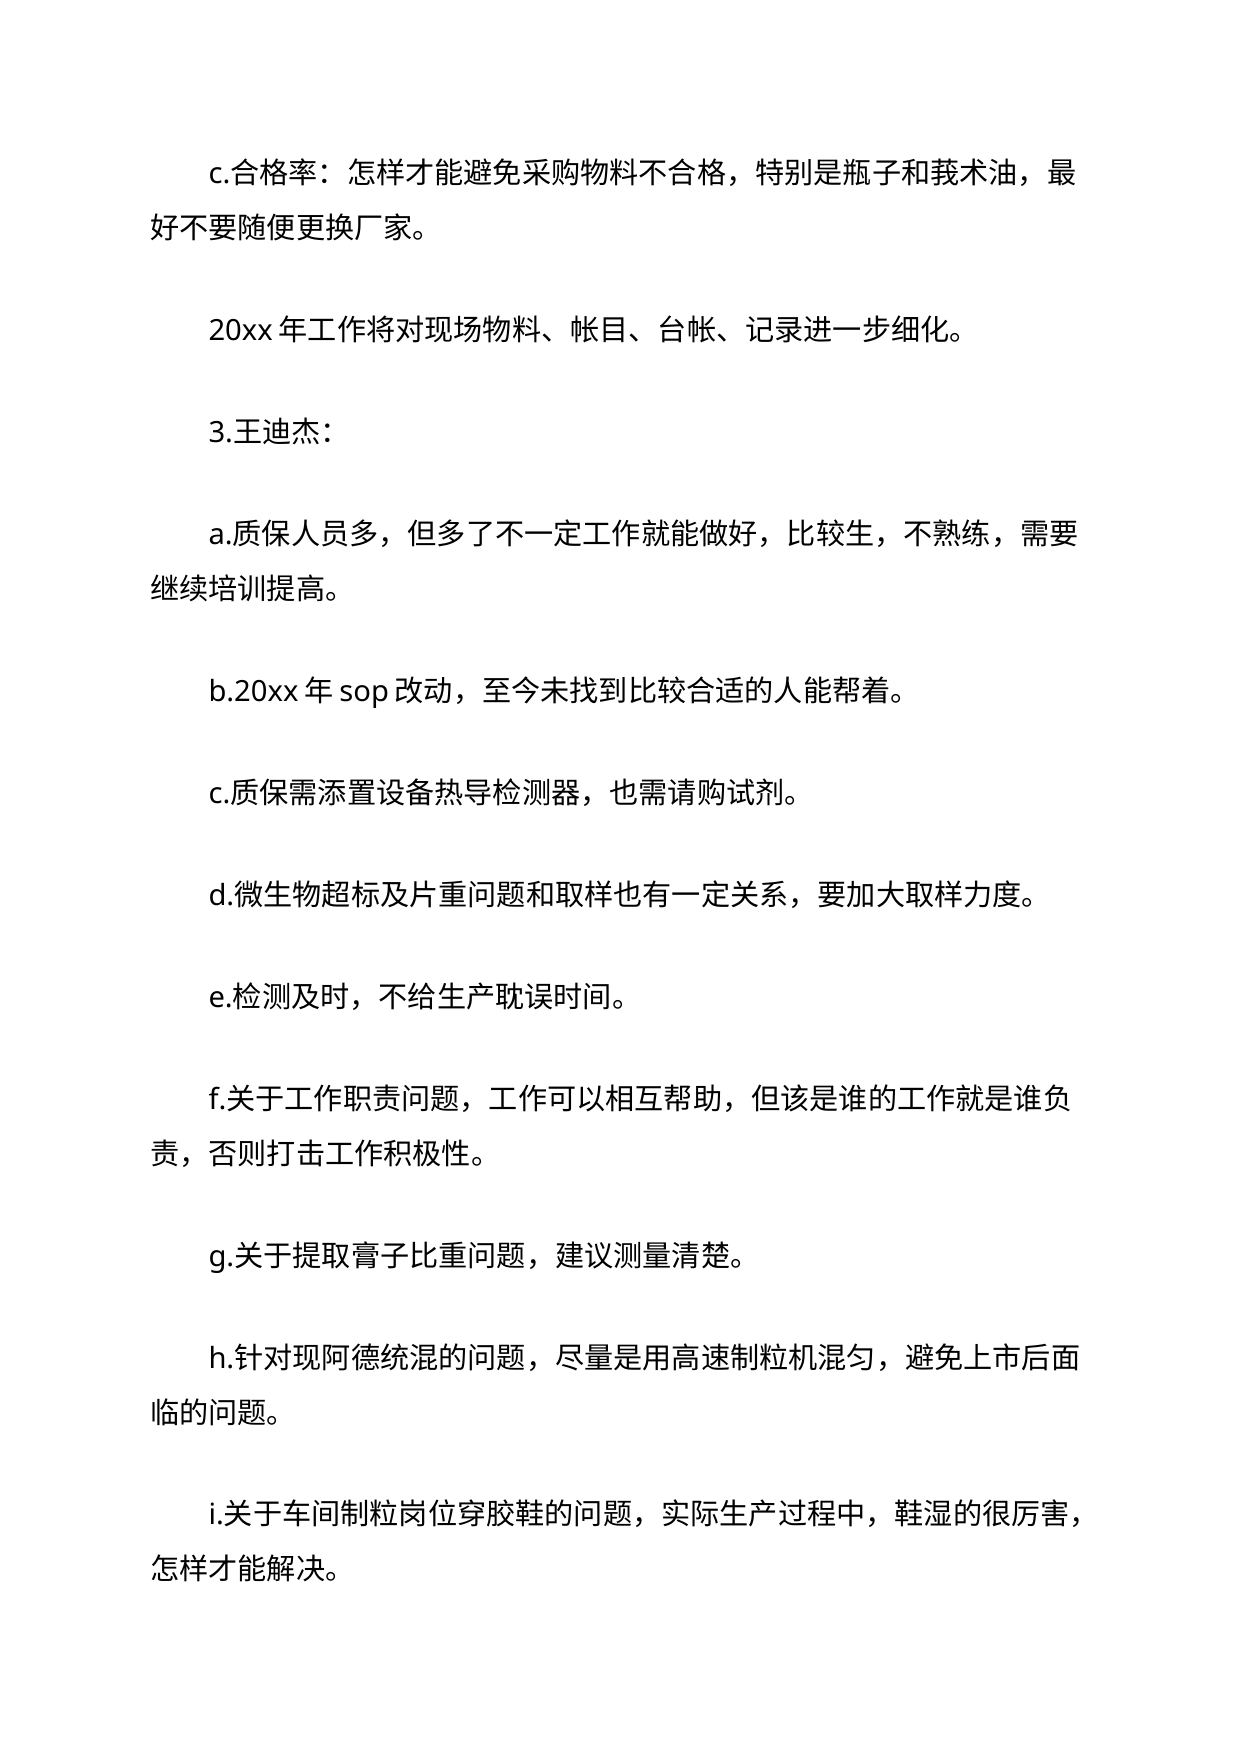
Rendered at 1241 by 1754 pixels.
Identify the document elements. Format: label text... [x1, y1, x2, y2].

text c.合格率：怎样才能避免采购物料不合格，特别是瓶子和莪术油，最好不要随便更换厂家。 [150, 150, 1090, 247]
text 3.王迪杰： [150, 409, 1090, 451]
text h.针对现阿德统混的问题，尽量是用高速制粒机混匀，避免上市后面临的问题。 [150, 1334, 1090, 1431]
text i.关于车间制粒岗位穿胶鞋的问题，实际生产过程中，鞋湿的很厉害，怎样才能解决。 [150, 1491, 1090, 1588]
text b.20xx年sop改动，至今未找到比较合适的人能帮着。 [150, 667, 1090, 710]
text a.质保人员多，但多了不一定工作就能做好，比较生，不熟练，需要继续培训提高。 [150, 511, 1090, 608]
text d.微生物超标及片重问题和取样也有一定关系，要加大取样力度。 [150, 871, 1090, 914]
text 20xx年工作将对现场物料、帐目、台帐、记录进一步细化。 [150, 307, 1090, 349]
text g.关于提取膏子比重问题，建议测量清楚。 [150, 1232, 1090, 1274]
text f.关于工作职责问题，工作可以相互帮助，但该是谁的工作就是谁负责，否则打击工作积极性。 [150, 1075, 1090, 1173]
text c.质保需添置设备热导检测器，也需请购试剂。 [150, 769, 1090, 812]
text e.检测及时，不给生产耽误时间。 [150, 973, 1090, 1016]
